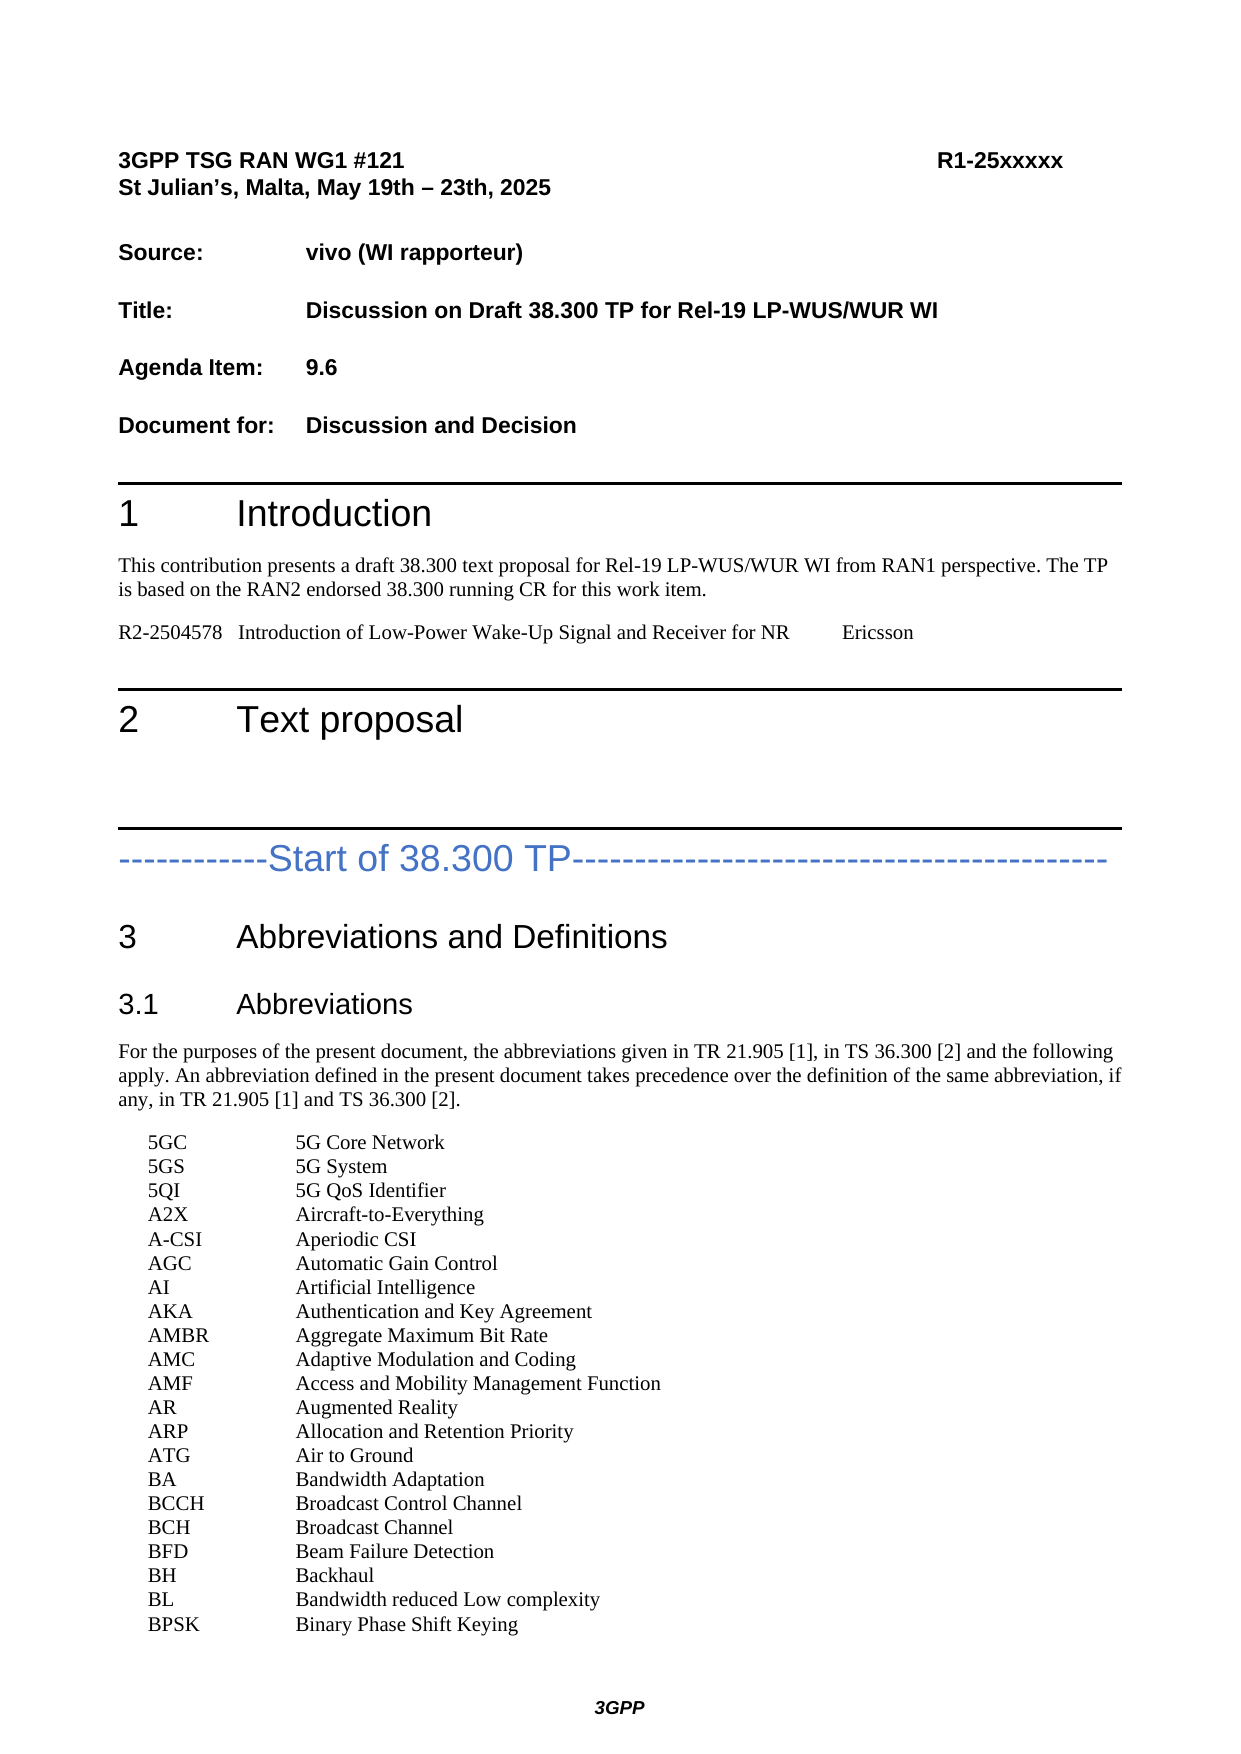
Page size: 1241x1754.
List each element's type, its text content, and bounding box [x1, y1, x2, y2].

text AMBR Aggregate Maximum Bit Rate [148, 1323, 1122, 1347]
text 5GC 5G Core Network [148, 1130, 1122, 1154]
text For the purposes of the present document, the abbreviations given in TR 21.905 [1], in TS 36.300 [2] and the following apply. An abbreviation defined in the present document takes precedence over the definition of the same abbreviation, if any, in TR 21.905 [1] and TS 36.300 [2]. [118, 1039, 1122, 1111]
text BH Backhaul [148, 1563, 1122, 1587]
text BA Bandwidth Adaptation [148, 1467, 1122, 1491]
text AKA Authentication and Key Agreement [148, 1299, 1122, 1323]
text BCH Broadcast Channel [148, 1515, 1122, 1539]
text AR Augmented Reality [148, 1395, 1122, 1419]
text BL Bandwidth reduced Low complexity [148, 1587, 1122, 1611]
text Agenda Item: 9.6 [118, 354, 1122, 381]
subtitle ------------Start of 38.300 TP------------------------------------------- [118, 830, 1122, 880]
text AMC Adaptive Modulation and Coding [148, 1347, 1122, 1371]
text BCCH Broadcast Control Channel [148, 1491, 1122, 1515]
text BPSK Binary Phase Shift Keying [148, 1611, 1122, 1636]
subtitle 2 Text proposal [118, 691, 1122, 740]
text 3GPP TSG RAN WG1 #121 R1-25xxxxx [118, 147, 1122, 174]
text ATG Air to Ground [148, 1443, 1122, 1467]
text 5GS 5G System [148, 1154, 1122, 1178]
text 5QI 5G QoS Identifier [148, 1178, 1122, 1202]
text A2X Aircraft-to-Everything [148, 1202, 1122, 1226]
text AMF Access and Mobility Management Function [148, 1371, 1122, 1395]
text AGC Automatic Gain Control [148, 1251, 1122, 1274]
text Title: Discussion on Draft 38.300 TP for Rel-19 LP-WUS/WUR WI [118, 297, 1122, 323]
text Source: vivo (WI rapporteur) [118, 239, 1122, 265]
subtitle 3.1 Abbreviations [118, 987, 1122, 1021]
text This contribution presents a draft 38.300 text proposal for Rel-19 LP-WUS/WUR WI from RAN1 perspective. The TP is based on the RAN2 endorsed 38.300 running CR for this work item. [118, 553, 1122, 601]
subtitle 3 Abbreviations and Definitions [118, 917, 1122, 956]
subtitle 1 Introduction [118, 485, 1122, 534]
text BFD Beam Failure Detection [148, 1539, 1122, 1563]
text St Julian’s, Malta, May 19th – 23th, 2025 [118, 174, 1122, 200]
text AI Artificial Intelligence [148, 1274, 1122, 1299]
text Document for: Discussion and Decision [118, 412, 1122, 438]
text R2-2504578 Introduction of Low-Power Wake-Up Signal and Receiver for NR Ericsson [118, 620, 1122, 644]
text A-CSI Aperiodic CSI [148, 1226, 1122, 1251]
text ARP Allocation and Retention Priority [148, 1419, 1122, 1443]
